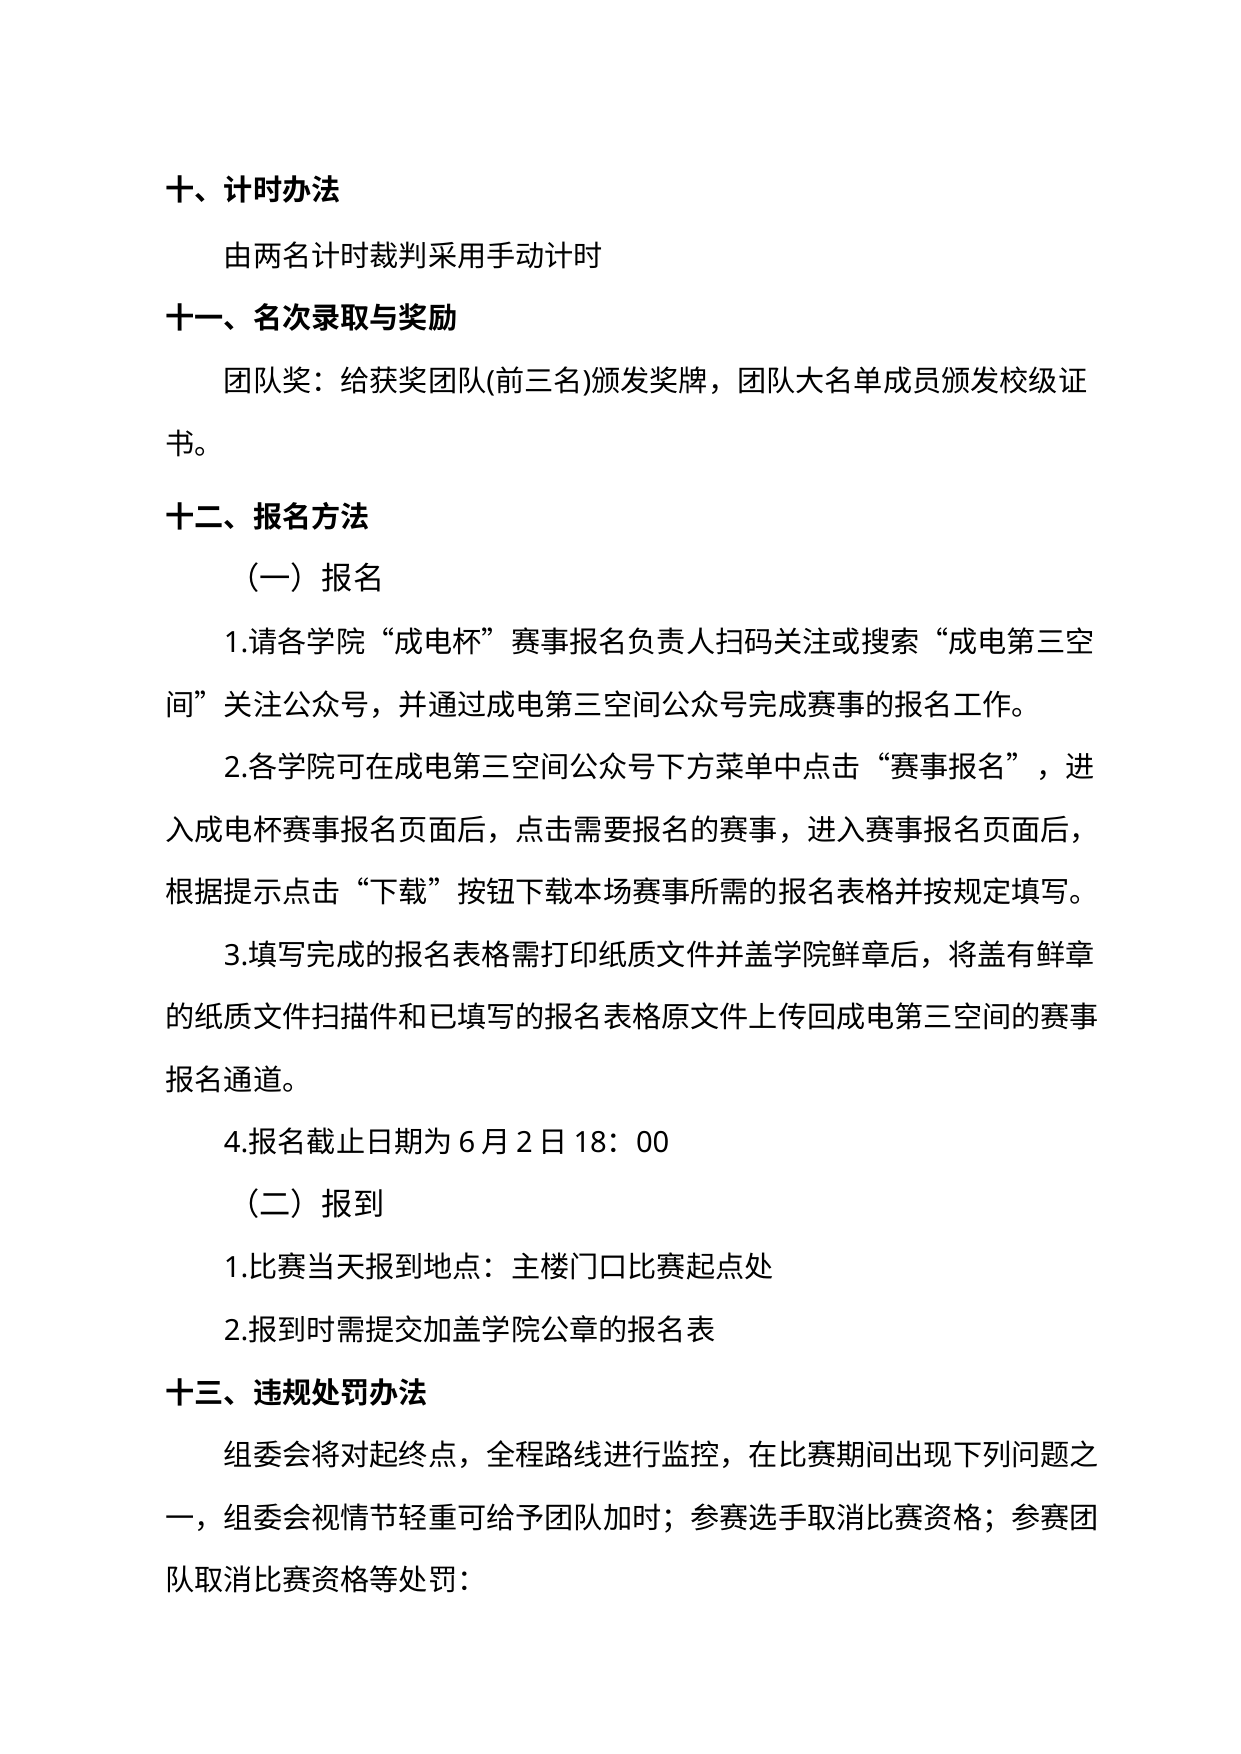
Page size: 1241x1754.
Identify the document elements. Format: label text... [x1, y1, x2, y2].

text 1.比赛当天报到地点：主楼门口比赛起点处 [165, 1228, 1106, 1290]
text 2.各学院可在成电第三空间公众号下方菜单中点击“赛事报名”，进入成电杯赛事报名页面后，点击需要报名的赛事，进入赛事报名页面后，根据提示点击“下载”按钮下载本场赛事所需的报名表格并按规定填写。 [165, 727, 1106, 915]
text 4.报名截止日期为6月2日18：00 [165, 1103, 1106, 1165]
text 十、计时办法 [165, 150, 1106, 212]
text 十一、名次录取与奖励 [165, 279, 1106, 341]
text （一）报名 [165, 540, 1106, 602]
text 十三、违规处罚办法 [165, 1353, 1106, 1416]
text 由两名计时裁判采用手动计时 [165, 216, 1106, 279]
text 2.报到时需提交加盖学院公章的报名表 [165, 1291, 1106, 1353]
text 1.请各学院“成电杯”赛事报名负责人扫码关注或搜索“成电第三空间”关注公众号，并通过成电第三空间公众号完成赛事的报名工作。 [165, 602, 1106, 727]
text 十二、报名方法 [165, 477, 1106, 540]
text 组委会将对起终点，全程路线进行监控，在比赛期间出现下列问题之一，组委会视情节轻重可给予团队加时；参赛选手取消比赛资格；参赛团队取消比赛资格等处罚： [165, 1416, 1106, 1603]
text （二）报到 [165, 1165, 1106, 1228]
text 团队奖：给获奖团队(前三名)颁发奖牌，团队大名单成员颁发校级证书。 [165, 342, 1106, 467]
text 3.填写完成的报名表格需打印纸质文件并盖学院鲜章后，将盖有鲜章的纸质文件扫描件和已填写的报名表格原文件上传回成电第三空间的赛事报名通道。 [165, 915, 1106, 1103]
